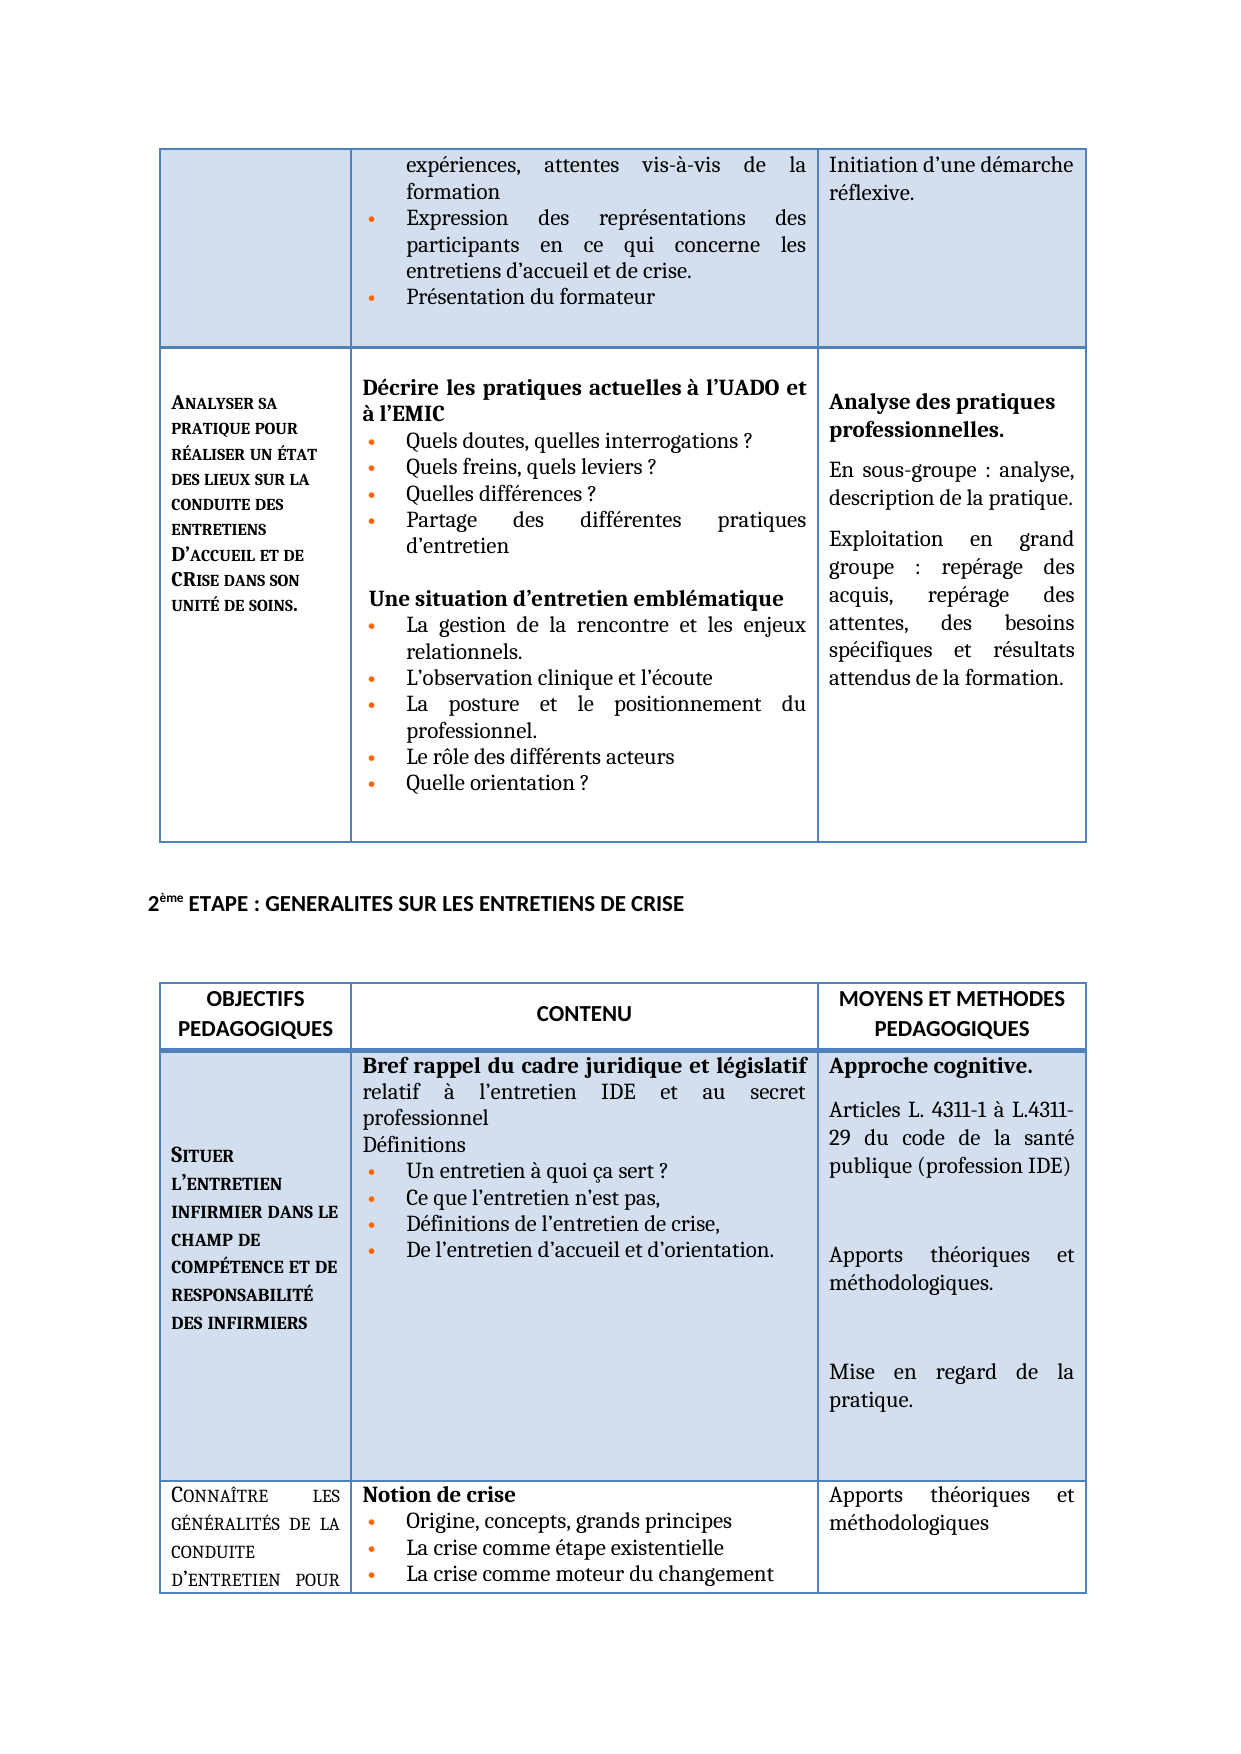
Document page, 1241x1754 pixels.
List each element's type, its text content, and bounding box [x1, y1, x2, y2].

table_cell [352, 1482, 817, 1592]
table_cell Analyse des pratiques professionnelles. En sous-groupe : analyse, description de la pratique. Exploitation en grand groupe : repérage des acquis, repérage des attentes, des besoins spécifiques et résultats attendus de la formation. [819, 349, 1085, 841]
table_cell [352, 150, 817, 346]
table_header MOYENS ET METHODES PEDAGOGIQUES [819, 984, 1085, 1048]
table_cell Situer l’entretien infirmier dans le champ de compétence et de responsabilité des infirmiers [161, 1053, 350, 1480]
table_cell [819, 1482, 1085, 1592]
table_header OBJECTIFS PEDAGOGIQUES [161, 984, 350, 1048]
table_cell Bref rappel du cadre juridique et législatif relatif à l’entretien IDE et au secret professionnel Définitions Un entretien à quoi ça sert ? Ce que l’entretien n’est pas, Définitions de l’entretien de crise, De l’entretien d’accueil et d’orientation. [352, 1053, 817, 1480]
table_header CONTENU [352, 984, 817, 1048]
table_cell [819, 150, 1085, 346]
table_cell Décrire les pratiques actuelles à l’UADO et à l’EMIC Quels doutes, quelles interrogations ? Quels freins, quels leviers ? Quelles différences ? Partage des différentes pratiques d’entretien Une situation d’entretien emblématique La gestion de la rencontre et les enjeux relationnels. L’observation clinique et l’écoute La posture et le positionnement du professionnel. Le rôle des différents acteurs Quelle orientation ? [352, 349, 817, 841]
table_cell Approche cognitive. Articles L. 4311-1 à L.4311-29 du code de la santé publique (profession IDE) Apports théoriques et méthodologiques. Mise en regard de la pratique. [819, 1053, 1085, 1480]
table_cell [161, 150, 350, 346]
table_cell Analyser sa pratique pour réaliser un état des lieux sur la conduite des entretiens D’accueil et de CRise dans son unité de soins. [161, 349, 350, 841]
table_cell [161, 1482, 350, 1592]
text 2ème ETAPE : GENERALITES SUR LES ENTRETIENS DE CRISE [148, 889, 1093, 918]
